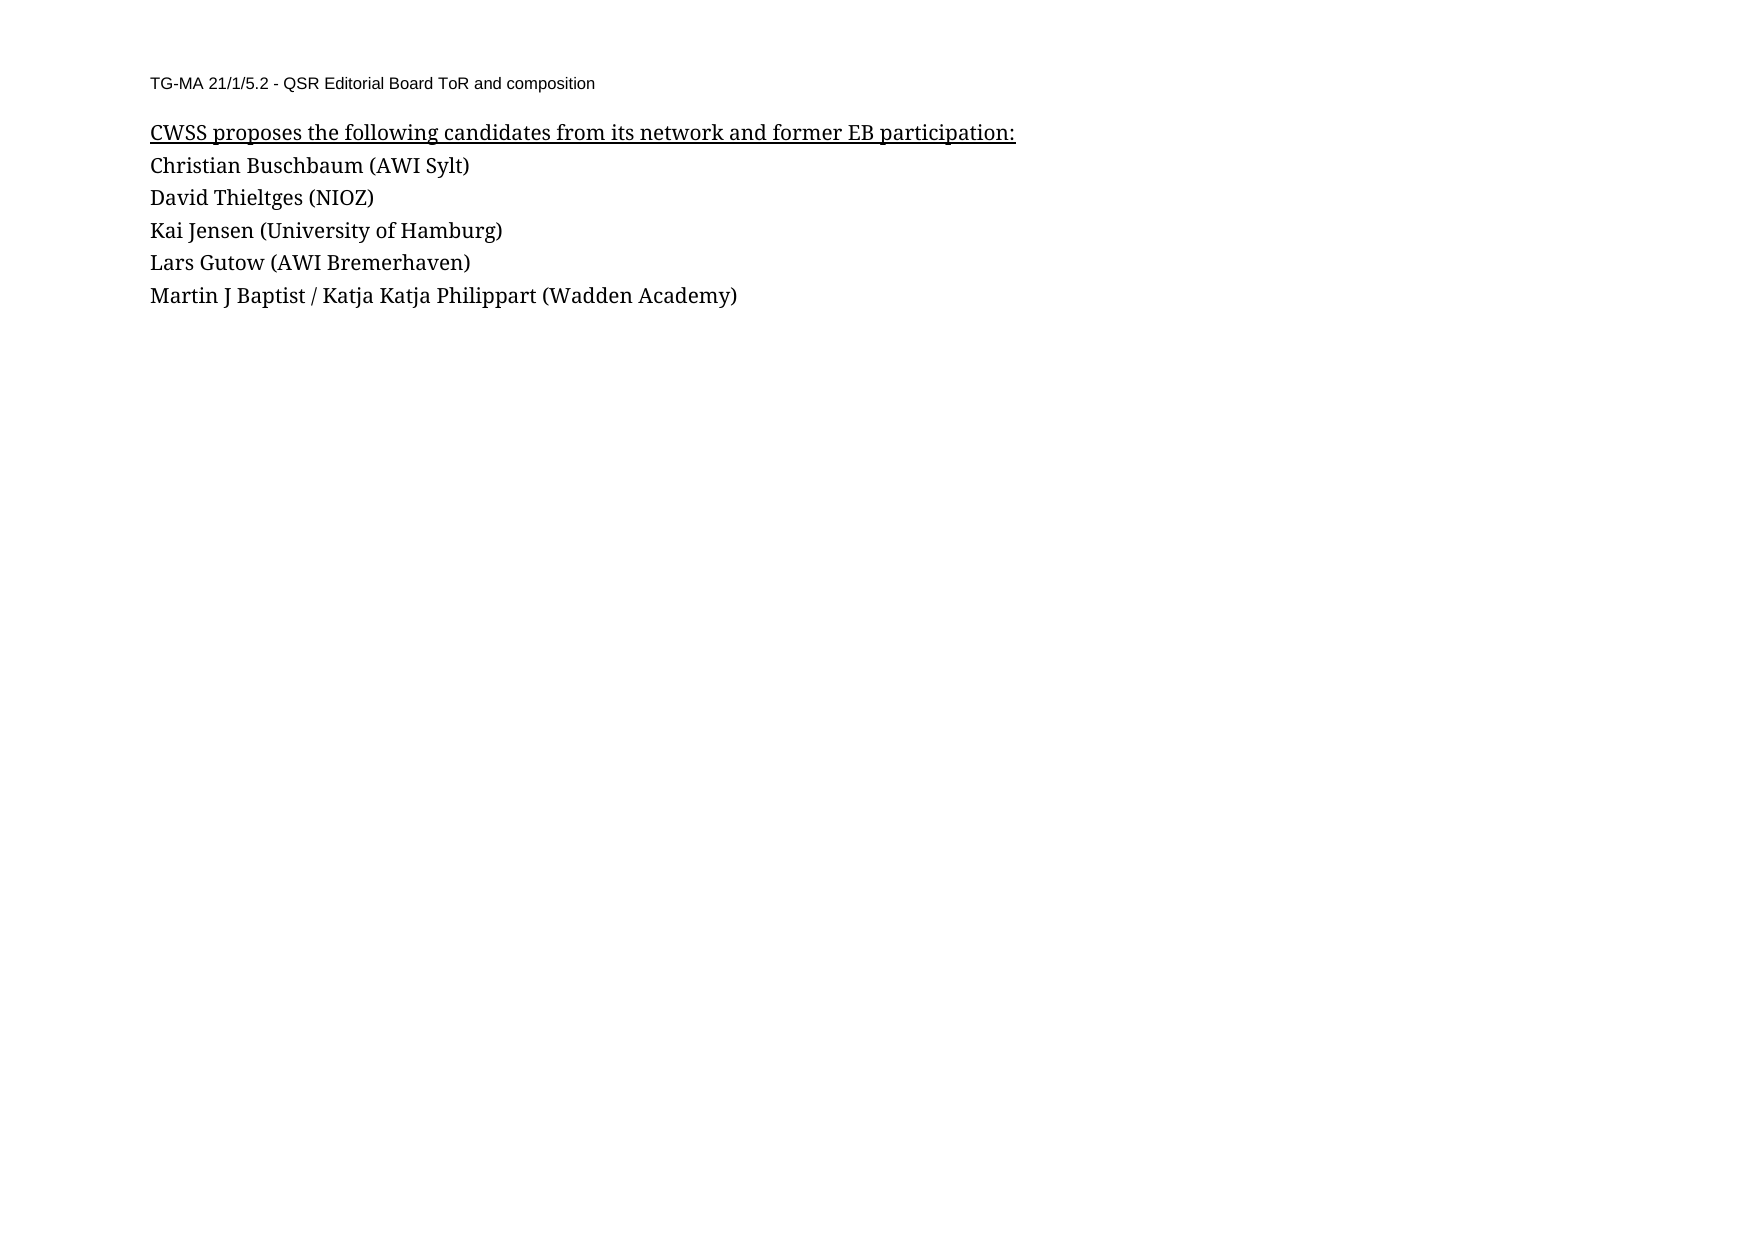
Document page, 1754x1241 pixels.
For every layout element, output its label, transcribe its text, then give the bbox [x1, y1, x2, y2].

text Kai Jensen (University of Hamburg) [150, 216, 1604, 244]
text Martin J Baptist / Katja Katja Philippart (Wadden Academy) [150, 281, 1604, 309]
text Lars Gutow (AWI Bremerhaven) [150, 248, 1604, 277]
text CWSS proposes the following candidates from its network and former EB participation: [150, 118, 1604, 147]
text David Thieltges (NIOZ) [150, 183, 1604, 212]
text Christian Buschbaum (AWI Sylt) [150, 151, 1604, 179]
